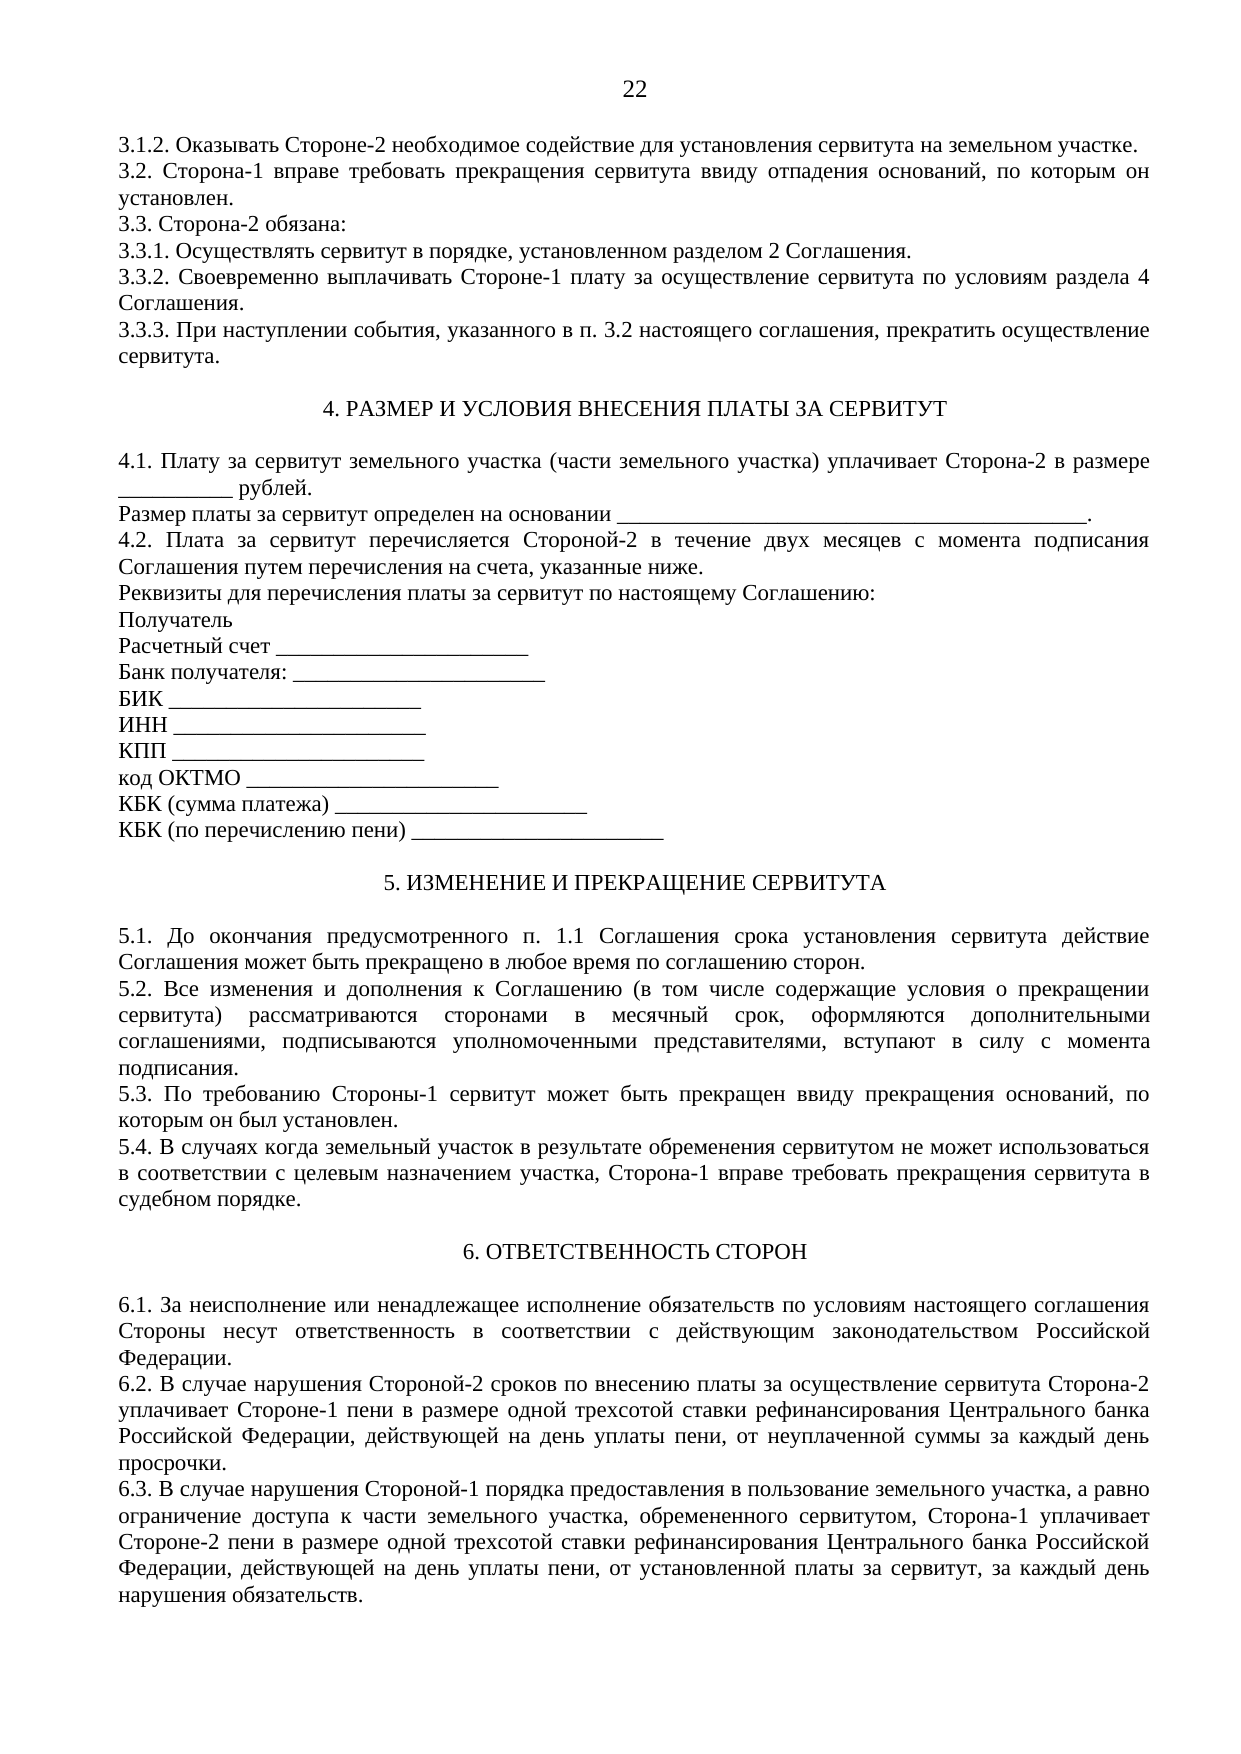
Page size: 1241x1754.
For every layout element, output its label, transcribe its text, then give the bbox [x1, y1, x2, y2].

text 5.4. В случаях когда земельный участок в результате обременения сервитутом не может использоваться в соответствии с целевым назначением участка, Сторона-1 вправе требовать прекращения сервитута в судебном порядке. [118, 1133, 1152, 1212]
text КБК (по перечислению пени) ______________________ [118, 816, 1152, 843]
text 3.3.3. При наступлении события, указанного в п. 3.2 настоящего соглашения, прекратить осуществление сервитута. [118, 316, 1152, 368]
text 6. ОТВЕТСТВЕННОСТЬ СТОРОН [118, 1238, 1152, 1264]
text 4.1. Плату за сервитут земельного участка (части земельного участка) уплачивает Сторона-2 в размере __________ рублей. [118, 447, 1152, 500]
text код ОКТМО ______________________ [118, 764, 1152, 790]
text Банк получателя: ______________________ [118, 658, 1152, 685]
text Получатель [118, 606, 1152, 632]
text 3.1.2. Оказывать Стороне-2 необходимое содействие для установления сервитута на земельном участке. [118, 131, 1152, 158]
text КПП ______________________ [118, 737, 1152, 764]
text КБК (сумма платежа) ______________________ [118, 790, 1152, 816]
text 4.2. Плата за сервитут перечисляется Стороной-2 в течение двух месяцев с момента подписания Соглашения путем перечисления на счета, указанные ниже. [118, 527, 1152, 579]
text 5.1. До окончания предусмотренного п. 1.1 Соглашения срока установления сервитута действие Соглашения может быть прекращено в любое время по соглашению сторон. [118, 922, 1152, 974]
text 3.2. Сторона-1 вправе требовать прекращения сервитута ввиду отпадения оснований, по которым он установлен. [118, 158, 1152, 210]
text Расчетный счет ______________________ [118, 632, 1152, 658]
text Размер платы за сервитут определен на основании _________________________________________. [118, 500, 1152, 527]
text 5.3. По требованию Стороны-1 сервитут может быть прекращен ввиду прекращения оснований, по которым он был установлен. [118, 1080, 1152, 1133]
text 5.2. Все изменения и дополнения к Соглашению (в том числе содержащие условия о прекращении сервитута) рассматриваются сторонами в месячный срок, оформляются дополнительными соглашениями, подписываются уполномоченными представителями, вступают в силу с момента подписания. [118, 974, 1152, 1080]
text БИК ______________________ [118, 685, 1152, 711]
text Реквизиты для перечисления платы за сервитут по настоящему Соглашению: [118, 579, 1152, 606]
text 3.3.2. Своевременно выплачивать Стороне-1 плату за осуществление сервитута по условиям раздела 4 Соглашения. [118, 263, 1152, 316]
text 3.3.1. Осуществлять сервитут в порядке, установленном разделом 2 Соглашения. [118, 237, 1152, 263]
text 6.3. В случае нарушения Стороной-1 порядка предоставления в пользование земельного участка, а равно ограничение доступа к части земельного участка, обремененного сервитутом, Сторона-1 уплачивает Стороне-2 пени в размере одной трехсотой ставки рефинансирования Центрального банка Российской Федерации, действующей на день уплаты пени, от установленной платы за сервитут, за каждый день нарушения обязательств. [118, 1475, 1152, 1607]
text 6.1. За неисполнение или ненадлежащее исполнение обязательств по условиям настоящего соглашения Стороны несут ответственность в соответствии с действующим законодательством Российской Федерации. [118, 1291, 1152, 1370]
text ИНН ______________________ [118, 711, 1152, 737]
text 6.2. В случае нарушения Стороной-2 сроков по внесению платы за осуществление сервитута Сторона-2 уплачивает Стороне-1 пени в размере одной трехсотой ставки рефинансирования Центрального банка Российской Федерации, действующей на день уплаты пени, от неуплаченной суммы за каждый день просрочки. [118, 1370, 1152, 1475]
text 5. ИЗМЕНЕНИЕ И ПРЕКРАЩЕНИЕ СЕРВИТУТА [118, 869, 1152, 896]
text 3.3. Сторона-2 обязана: [118, 210, 1152, 237]
text 4. РАЗМЕР И УСЛОВИЯ ВНЕСЕНИЯ ПЛАТЫ ЗА СЕРВИТУТ [118, 395, 1152, 421]
